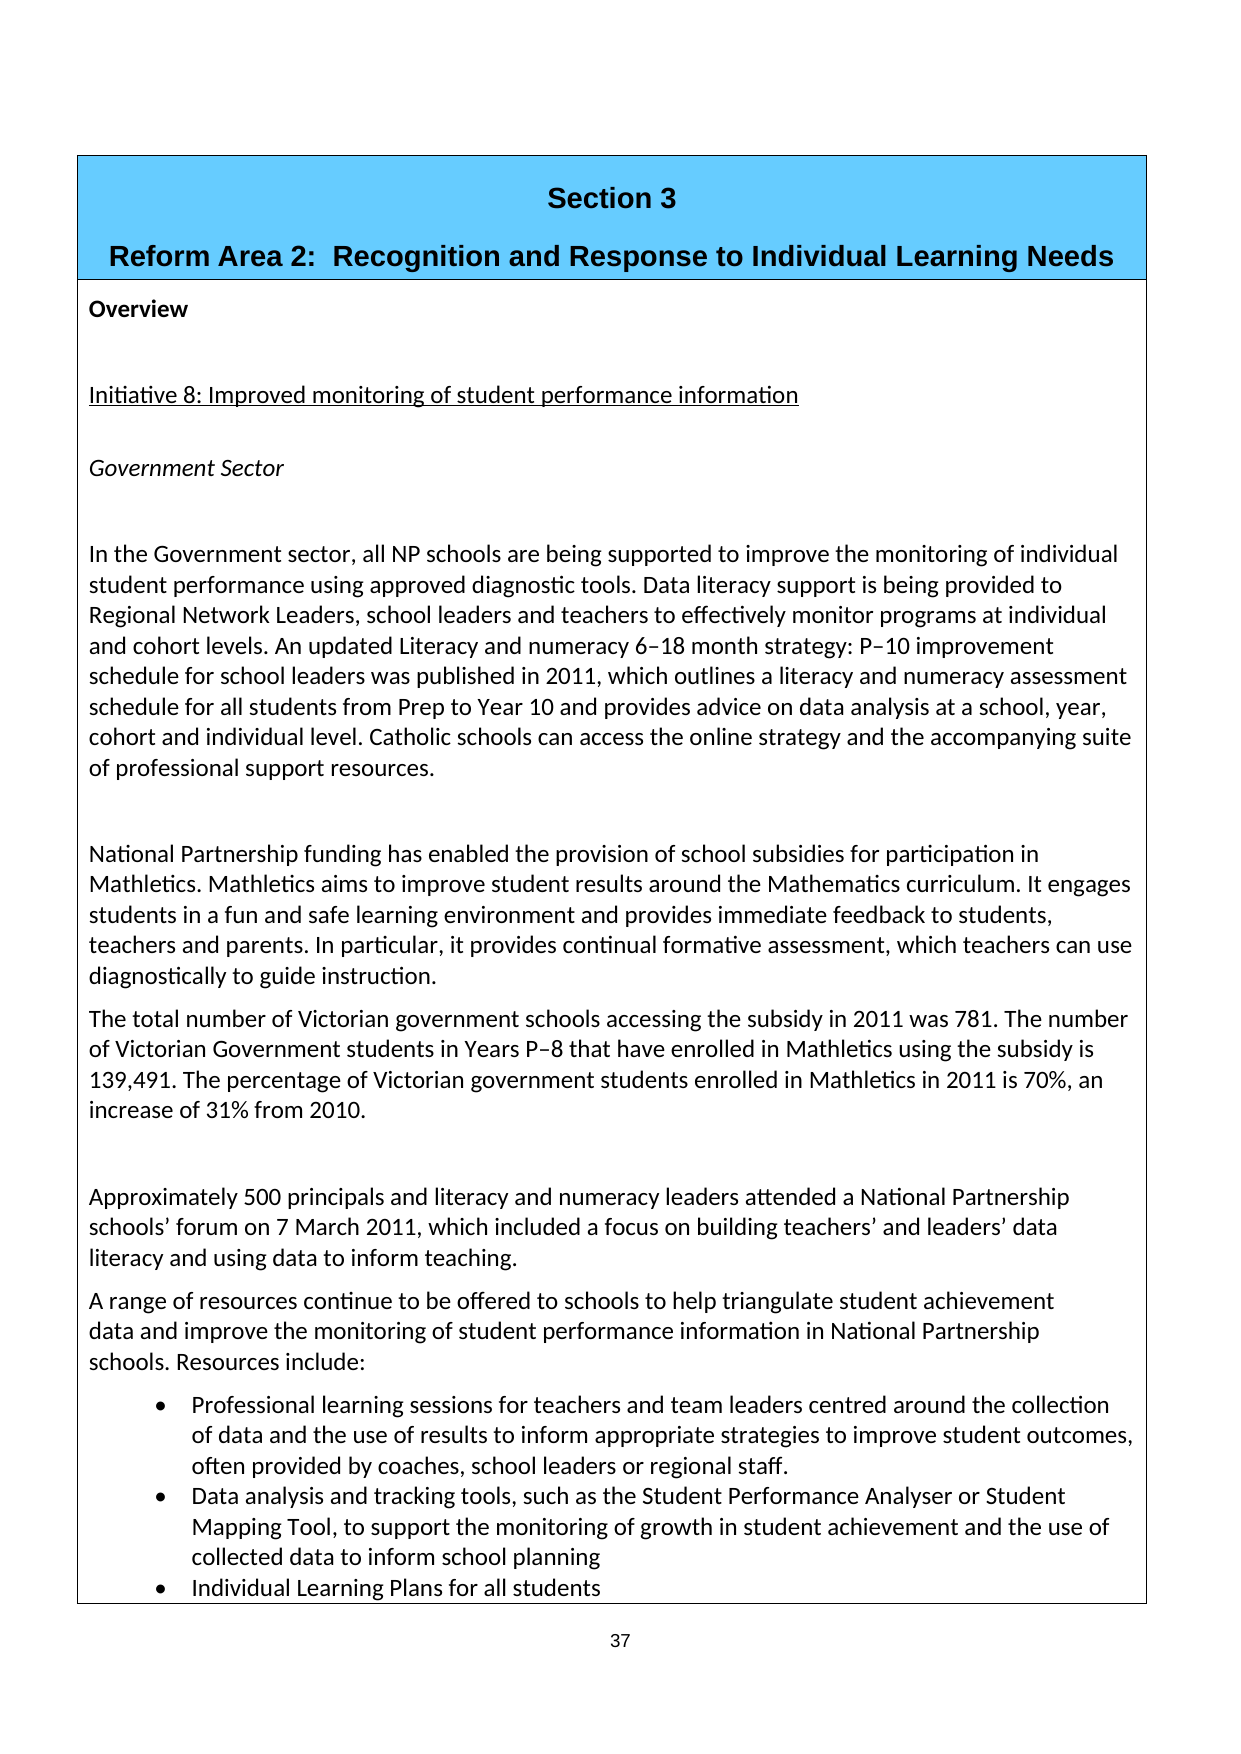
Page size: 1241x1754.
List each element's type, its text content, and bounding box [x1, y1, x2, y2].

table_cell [78, 280, 1146, 1602]
table_header Section 3 Reform Area 2: Recognition and Response to Individual Learning Needs [78, 156, 1146, 279]
